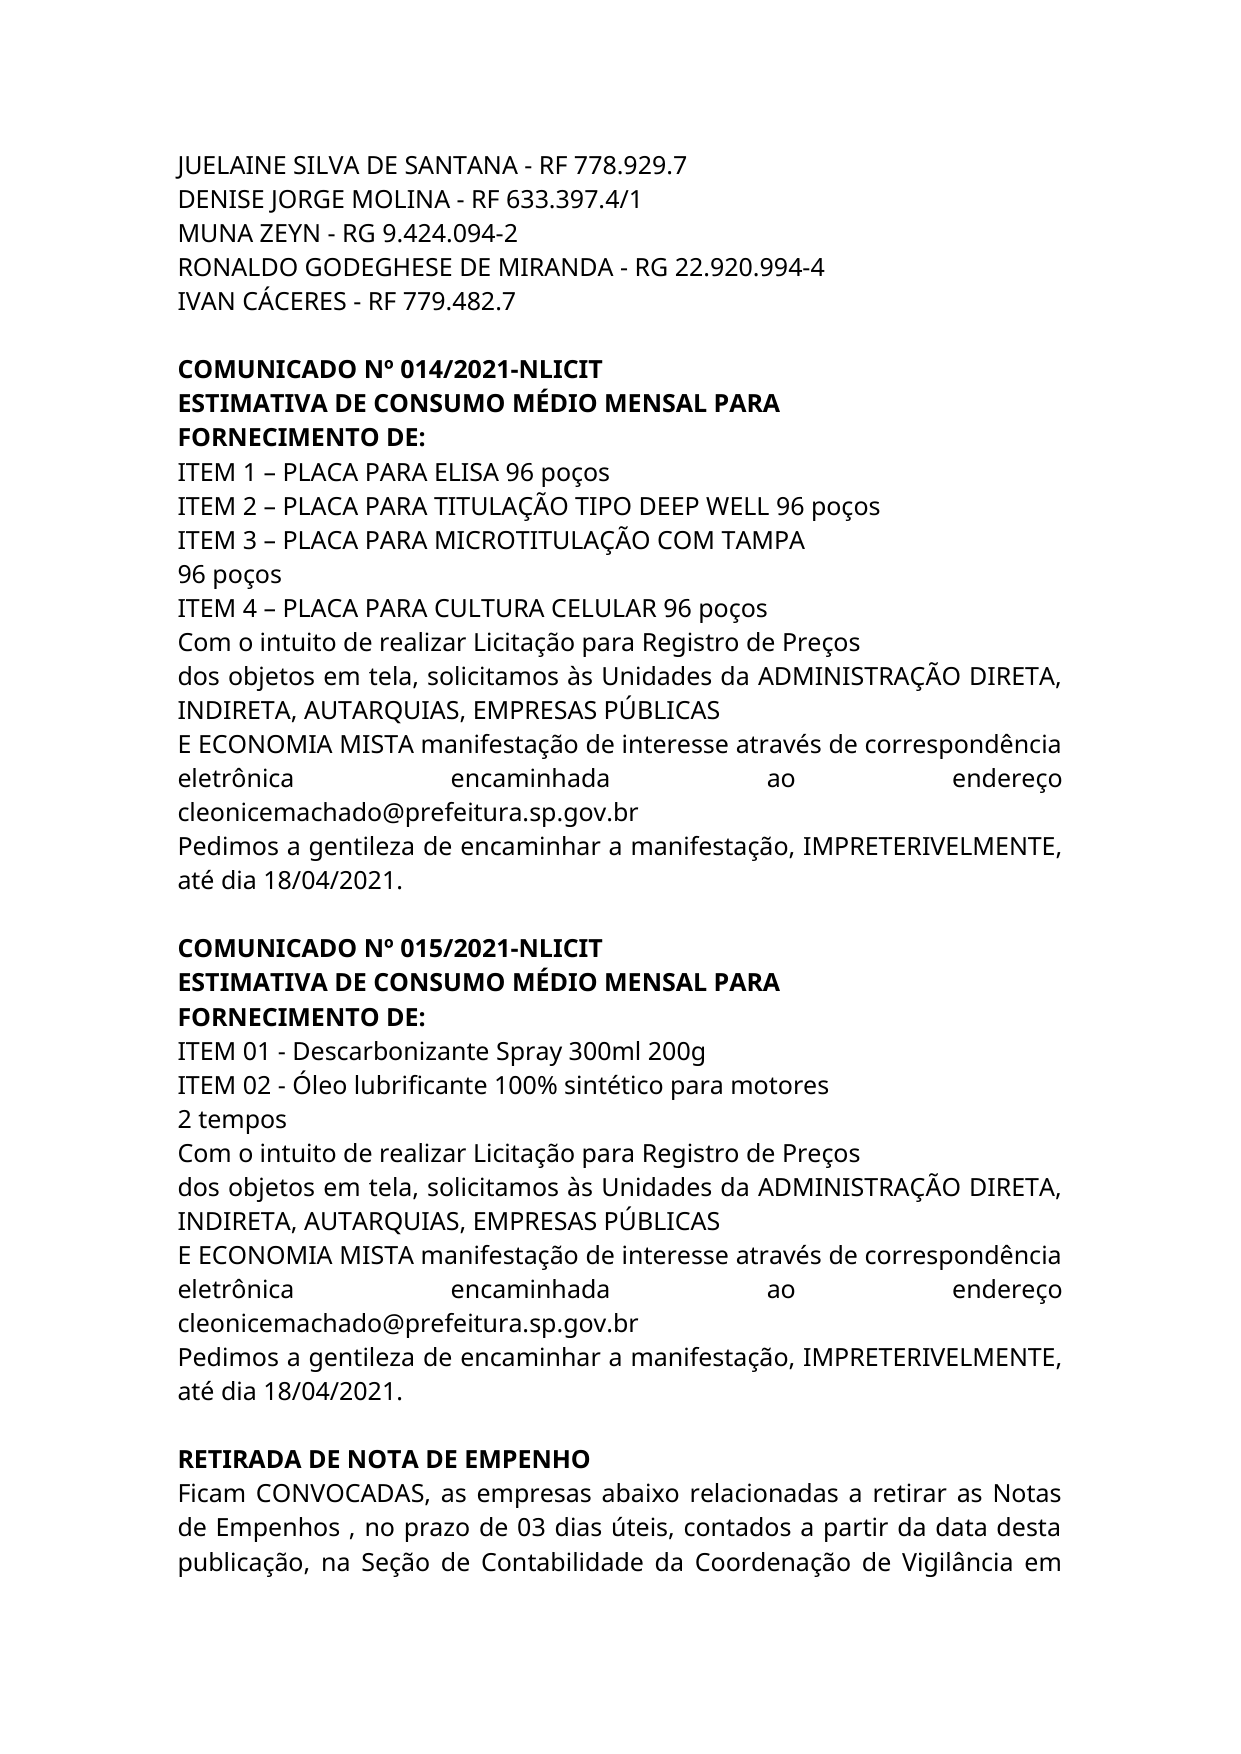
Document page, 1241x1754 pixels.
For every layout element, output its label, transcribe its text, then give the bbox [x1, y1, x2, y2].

text E ECONOMIA MISTA manifestação de interesse através de correspondência eletrônica encaminhada ao endereço cleonicemachado@prefeitura.sp.gov.br [177, 1238, 1063, 1340]
text 2 tempos [177, 1101, 1063, 1135]
text Pedimos a gentileza de encaminhar a manifestação, IMPRETERIVELMENTE, até dia 18/04/2021. [177, 1340, 1063, 1408]
text ITEM 02 - Óleo lubrificante 100% sintético para motores [177, 1067, 1063, 1101]
text FORNECIMENTO DE: [177, 999, 1063, 1033]
text E ECONOMIA MISTA manifestação de interesse através de correspondência eletrônica encaminhada ao endereço cleonicemachado@prefeitura.sp.gov.br [177, 727, 1063, 829]
text ESTIMATIVA DE CONSUMO MÉDIO MENSAL PARA [177, 965, 1063, 999]
text COMUNICADO Nº 014/2021-NLICIT [177, 352, 1063, 386]
text DENISE JORGE MOLINA - RF 633.397.4/1 [177, 182, 1063, 216]
text FORNECIMENTO DE: [177, 420, 1063, 454]
text ESTIMATIVA DE CONSUMO MÉDIO MENSAL PARA [177, 386, 1063, 420]
text IVAN CÁCERES - RF 779.482.7 [177, 284, 1063, 318]
text JUELAINE SILVA DE SANTANA - RF 778.929.7 [177, 148, 1063, 182]
text RETIRADA DE NOTA DE EMPENHO [177, 1442, 1063, 1476]
text ITEM 01 - Descarbonizante Spray 300ml 200g [177, 1033, 1063, 1067]
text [177, 1476, 1063, 1578]
text COMUNICADO Nº 015/2021-NLICIT [177, 931, 1063, 965]
text ITEM 3 – PLACA PARA MICROTITULAÇÃO COM TAMPA [177, 522, 1063, 556]
text Com o intuito de realizar Licitação para Registro de Preços [177, 1135, 1063, 1169]
text dos objetos em tela, solicitamos às Unidades da ADMINISTRAÇÃO DIRETA, INDIRETA, AUTARQUIAS, EMPRESAS PÚBLICAS [177, 1169, 1063, 1238]
text ITEM 4 – PLACA PARA CULTURA CELULAR 96 poços [177, 590, 1063, 624]
text RONALDO GODEGHESE DE MIRANDA - RG 22.920.994-4 [177, 250, 1063, 284]
text Com o intuito de realizar Licitação para Registro de Preços [177, 624, 1063, 658]
text 96 poços [177, 556, 1063, 590]
text ITEM 2 – PLACA PARA TITULAÇÃO TIPO DEEP WELL 96 poços [177, 488, 1063, 522]
text MUNA ZEYN - RG 9.424.094-2 [177, 216, 1063, 250]
text Pedimos a gentileza de encaminhar a manifestação, IMPRETERIVELMENTE, até dia 18/04/2021. [177, 829, 1063, 897]
text ITEM 1 – PLACA PARA ELISA 96 poços [177, 454, 1063, 488]
text dos objetos em tela, solicitamos às Unidades da ADMINISTRAÇÃO DIRETA, INDIRETA, AUTARQUIAS, EMPRESAS PÚBLICAS [177, 658, 1063, 727]
